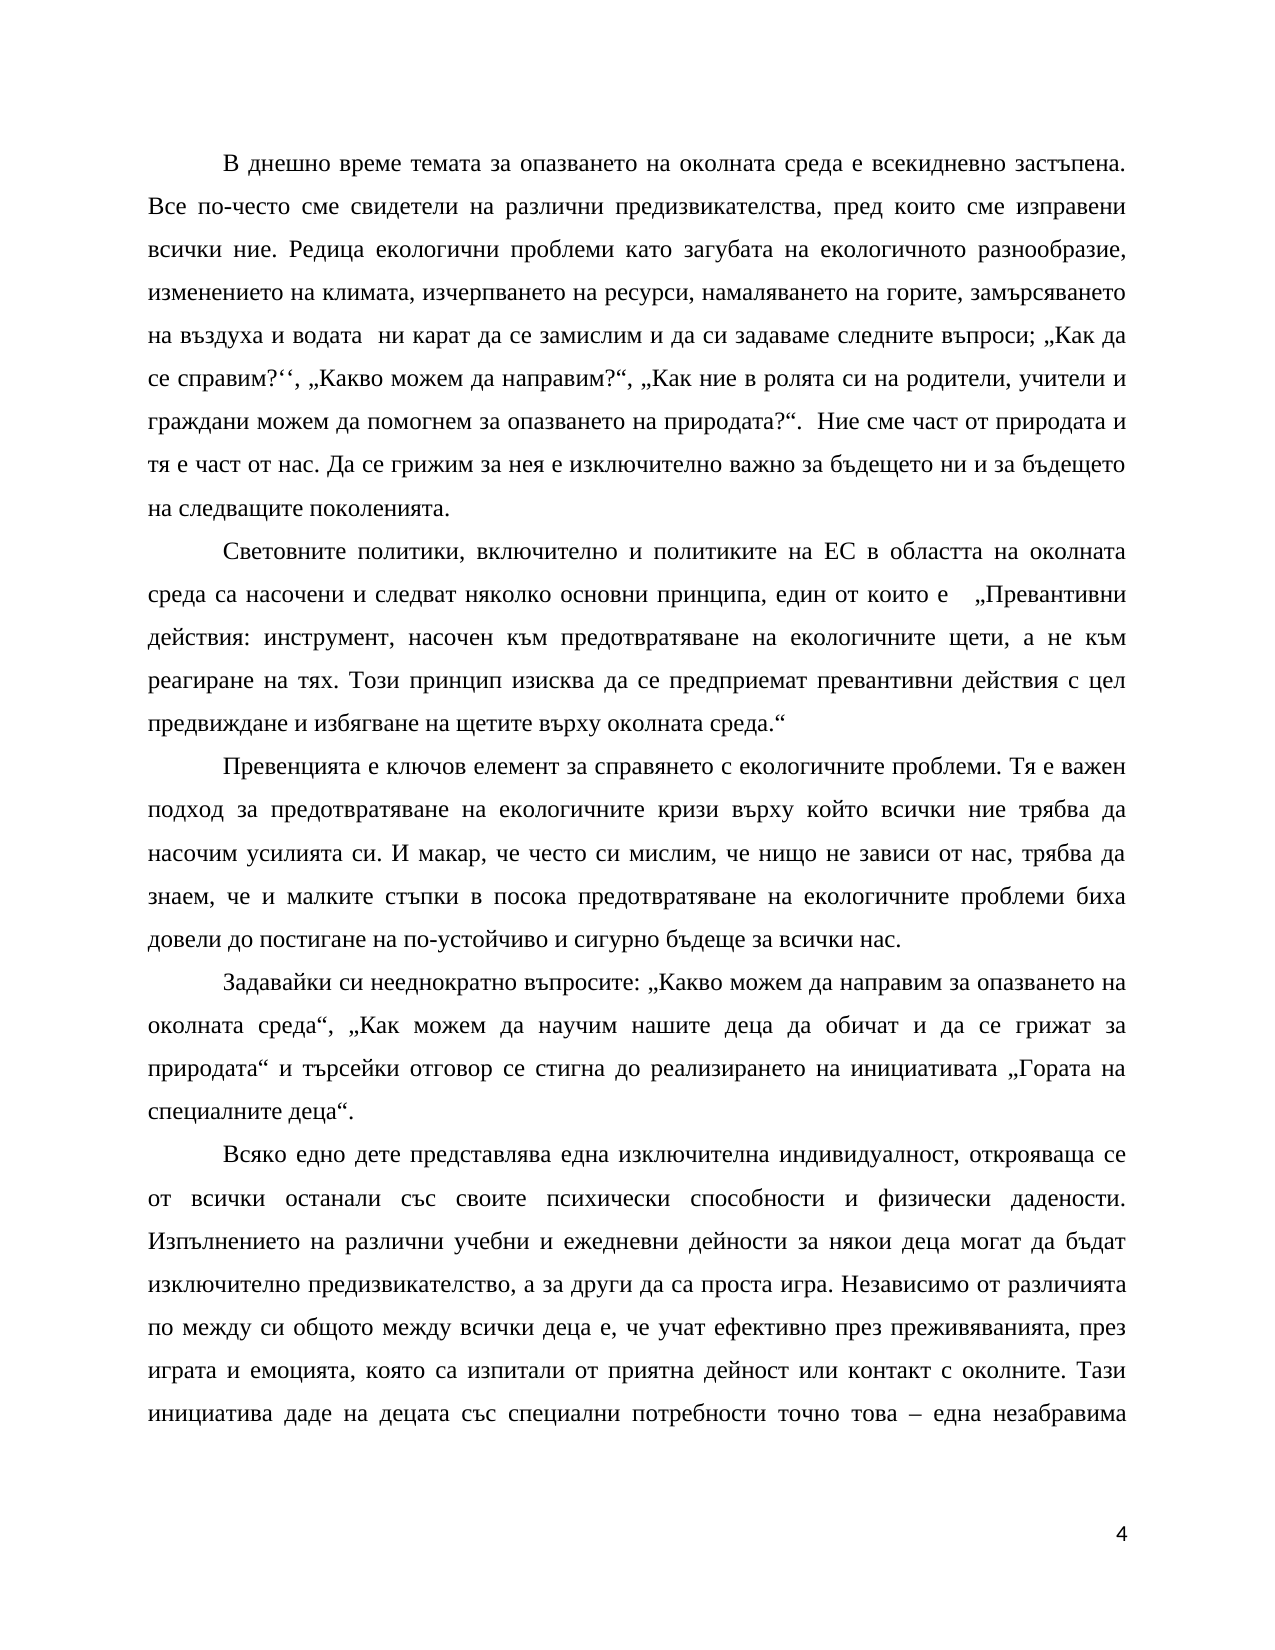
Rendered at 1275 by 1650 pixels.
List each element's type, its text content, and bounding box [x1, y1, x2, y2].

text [148, 1139, 1127, 1427]
text Световните политики, включително и политиките на ЕС в областта на околната среда са насочени и следват няколко основни принципа, един от които е „Превантивни действия: инструмент, насочен към предотвратяване на екологичните щети, а не към реагиране на тях. Този принцип изисква да се предприемат превантивни действия с цел предвиждане и избягване на щетите върху околната среда.“ [148, 536, 1127, 737]
text В днешно време темата за опазването на околната среда е всекидневно застъпена. Все по-често сме свидетели на различни предизвикателства, пред които сме изправени всички ние. Редица екологични проблеми като загубата на екологичното разнообразие, изменението на климата, изчерпването на ресурси, намаляването на горите, замърсяването на въздуха и водата ни карат да се замислим и да си задаваме следните въпроси; „Как да се справим?‘‘, „Какво можем да направим?“, „Как ние в ролята си на родители, учители и граждани можем да помогнем за опазването на природата?“. Ние сме част от природата и тя е част от нас. Да се грижим за нея е изключително важно за бъдещето ни и за бъдещето на следващите поколенията. [148, 148, 1127, 521]
text Превенцията е ключов елемент за справянето с екологичните проблеми. Тя е важен подход за предотвратяване на екологичните кризи върху който всички ние трябва да насочим усилията си. И макар, че често си мислим, че нищо не зависи от нас, трябва да знаем, че и малките стъпки в посока предотвратяване на екологичните проблеми биха довели до постигане на по-устойчиво и сигурно бъдеще за всички нас. [148, 751, 1127, 953]
text Задавайки си нееднократно въпросите: „Какво можем да направим за опазването на околната среда“, „Как можем да научим нашите деца да обичат и да се грижат за природата“ и търсейки отговор се стигна до реализирането на инициативата „Гората на специалните деца“. [148, 967, 1127, 1125]
